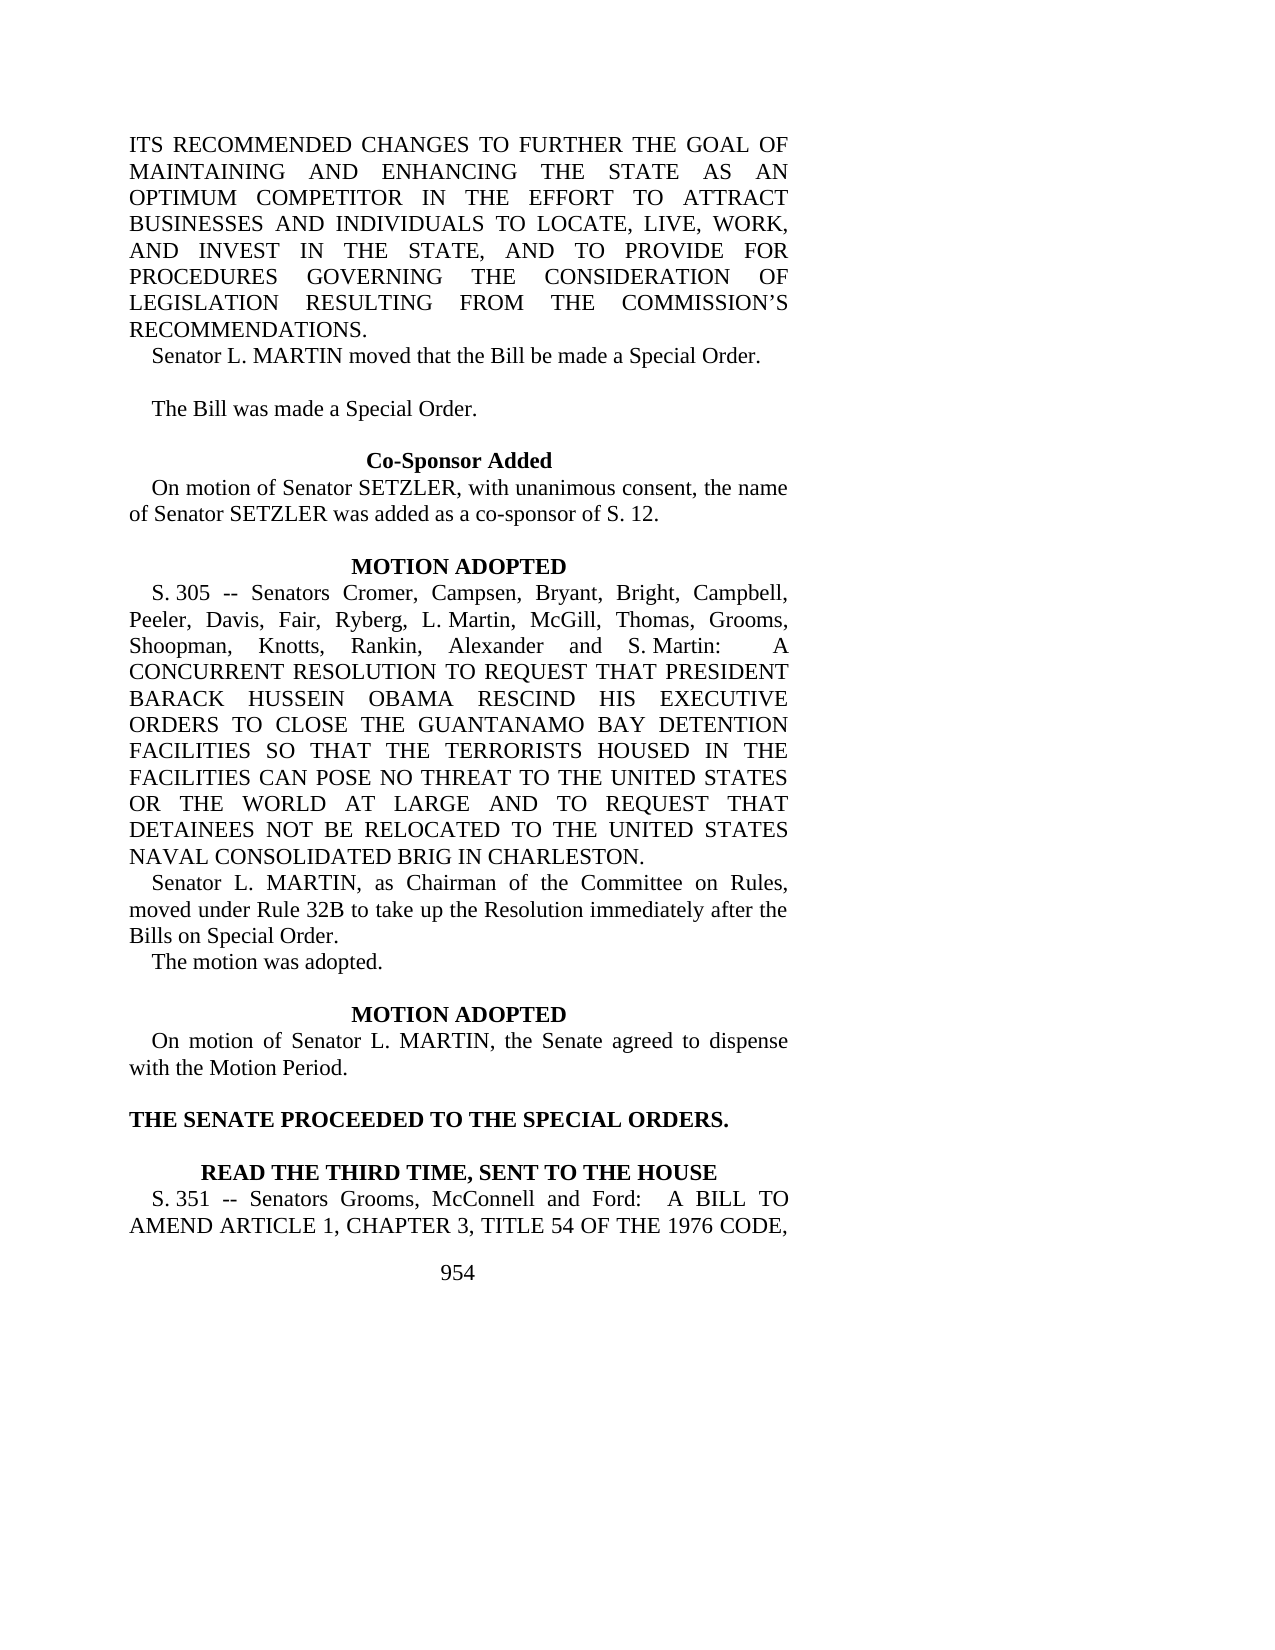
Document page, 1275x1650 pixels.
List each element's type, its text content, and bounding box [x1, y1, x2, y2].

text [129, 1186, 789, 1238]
text MOTION ADOPTED [129, 1001, 789, 1027]
text S. 305 -- Senators Cromer, Campsen, Bryant, Bright, Campbell, Peeler, Davis, Fair, Ryberg, L. Martin, McGill, Thomas, Grooms, Shoopman, Knotts, Rankin, Alexander and S. Martin: A CONCURRENT RESOLUTION TO REQUEST THAT PRESIDENT BARACK HUSSEIN OBAMA RESCIND HIS EXECUTIVE ORDERS TO CLOSE THE GUANTANAMO BAY DETENTION FACILITIES SO THAT THE TERRORISTS HOUSED IN THE FACILITIES CAN POSE NO THREAT TO THE UNITED STATES OR THE WORLD AT LARGE AND TO REQUEST THAT DETAINEES NOT BE RELOCATED TO THE UNITED STATES NAVAL CONSOLIDATED BRIG IN CHARLESTON. [129, 579, 789, 869]
text Co-Sponsor Added [129, 448, 789, 474]
text Senator L. MARTIN moved that the Bill be made a Special Order. [129, 342, 789, 368]
text The Bill was made a Special Order. [129, 395, 789, 421]
text On motion of Senator L. MARTIN, the Senate agreed to dispense with the Motion Period. [129, 1027, 789, 1080]
text MOTION ADOPTED [129, 553, 789, 579]
text The motion was adopted. [129, 948, 789, 975]
text READ THE THIRD TIME, SENT TO THE HOUSE [129, 1159, 789, 1186]
text On motion of Senator SETZLER, with unanimous consent, the name of Senator SETZLER was added as a co-sponsor of S. 12. [129, 474, 789, 527]
text Senator L. MARTIN, as Chairman of the Committee on Rules, moved under Rule 32B to take up the Resolution immediately after the Bills on Special Order. [129, 869, 789, 948]
text THE SENATE PROCEEDED TO THE SPECIAL ORDERS. [129, 1106, 789, 1133]
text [129, 131, 789, 342]
